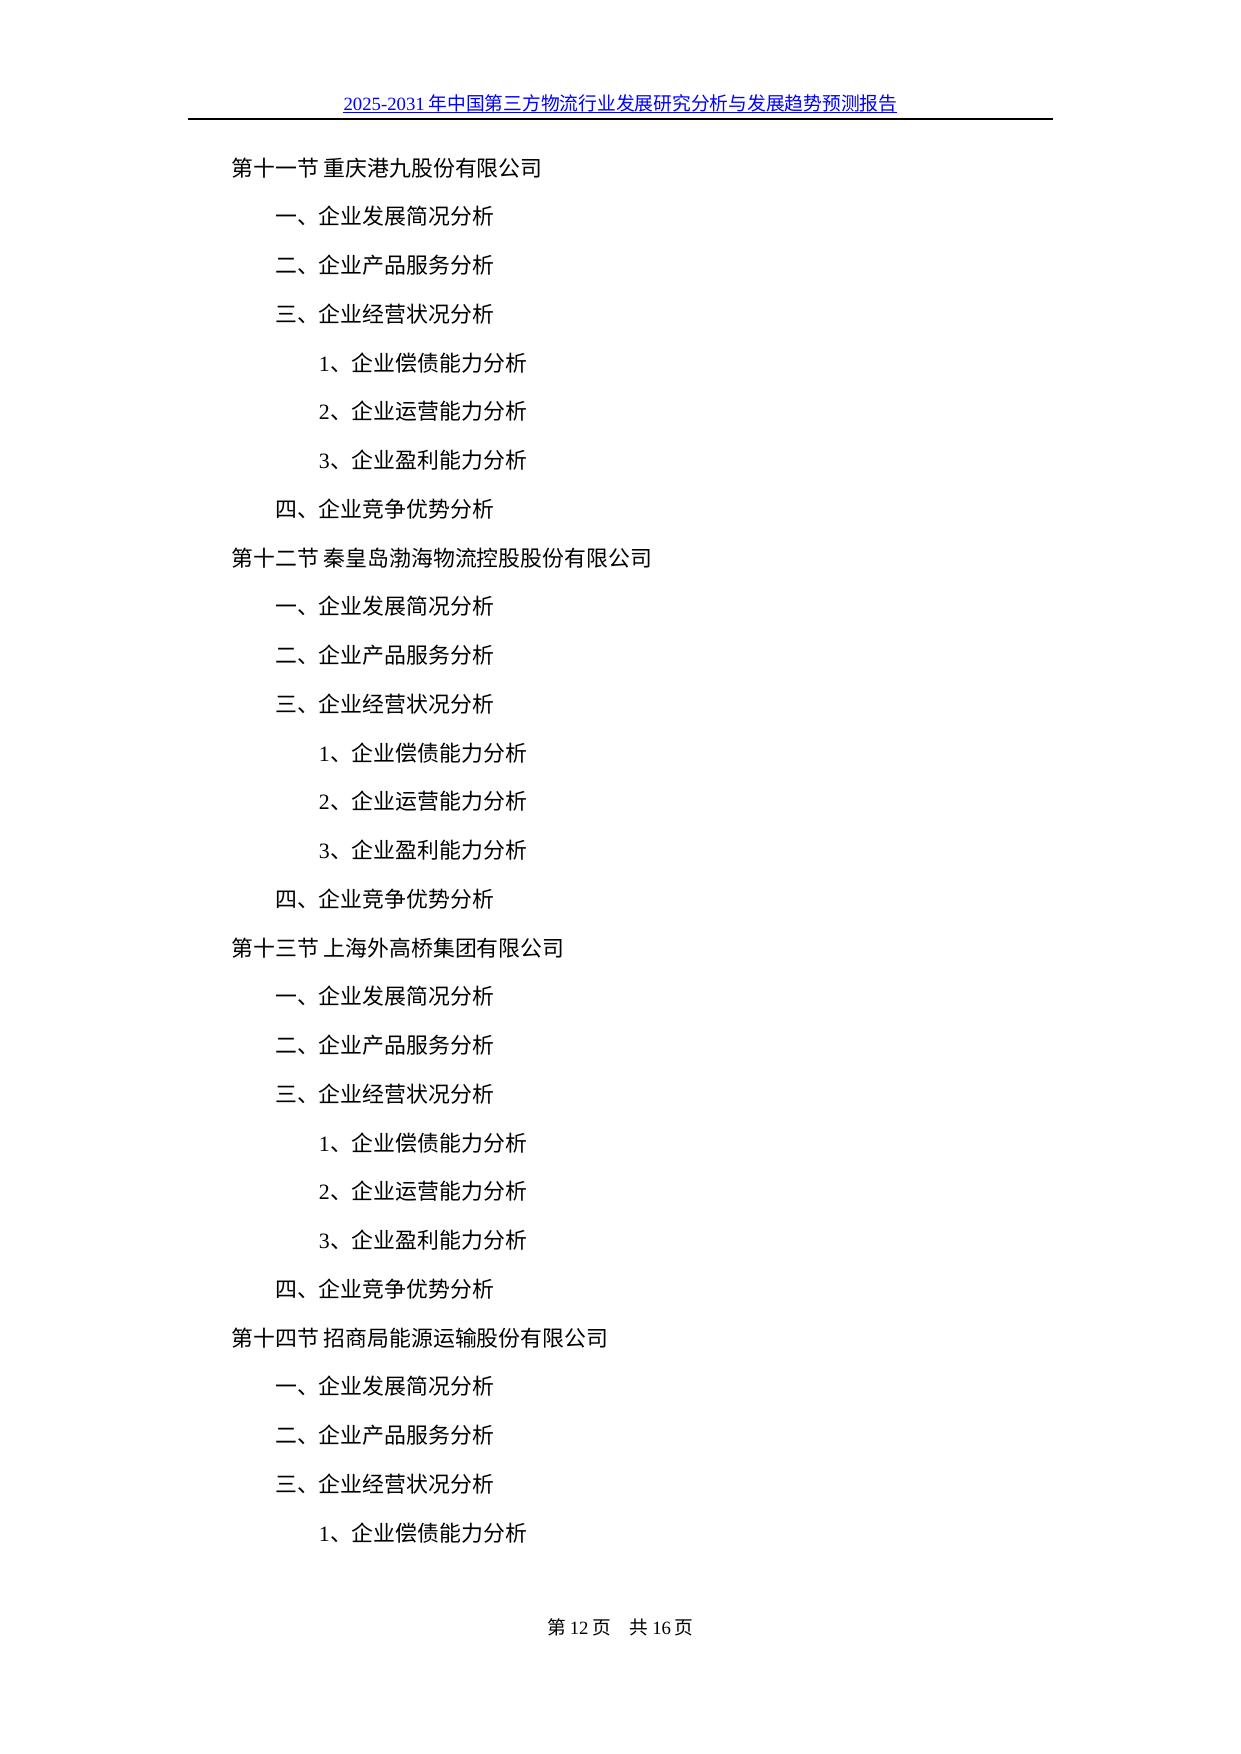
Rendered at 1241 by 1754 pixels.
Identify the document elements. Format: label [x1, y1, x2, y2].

text [187, 150, 1053, 1548]
